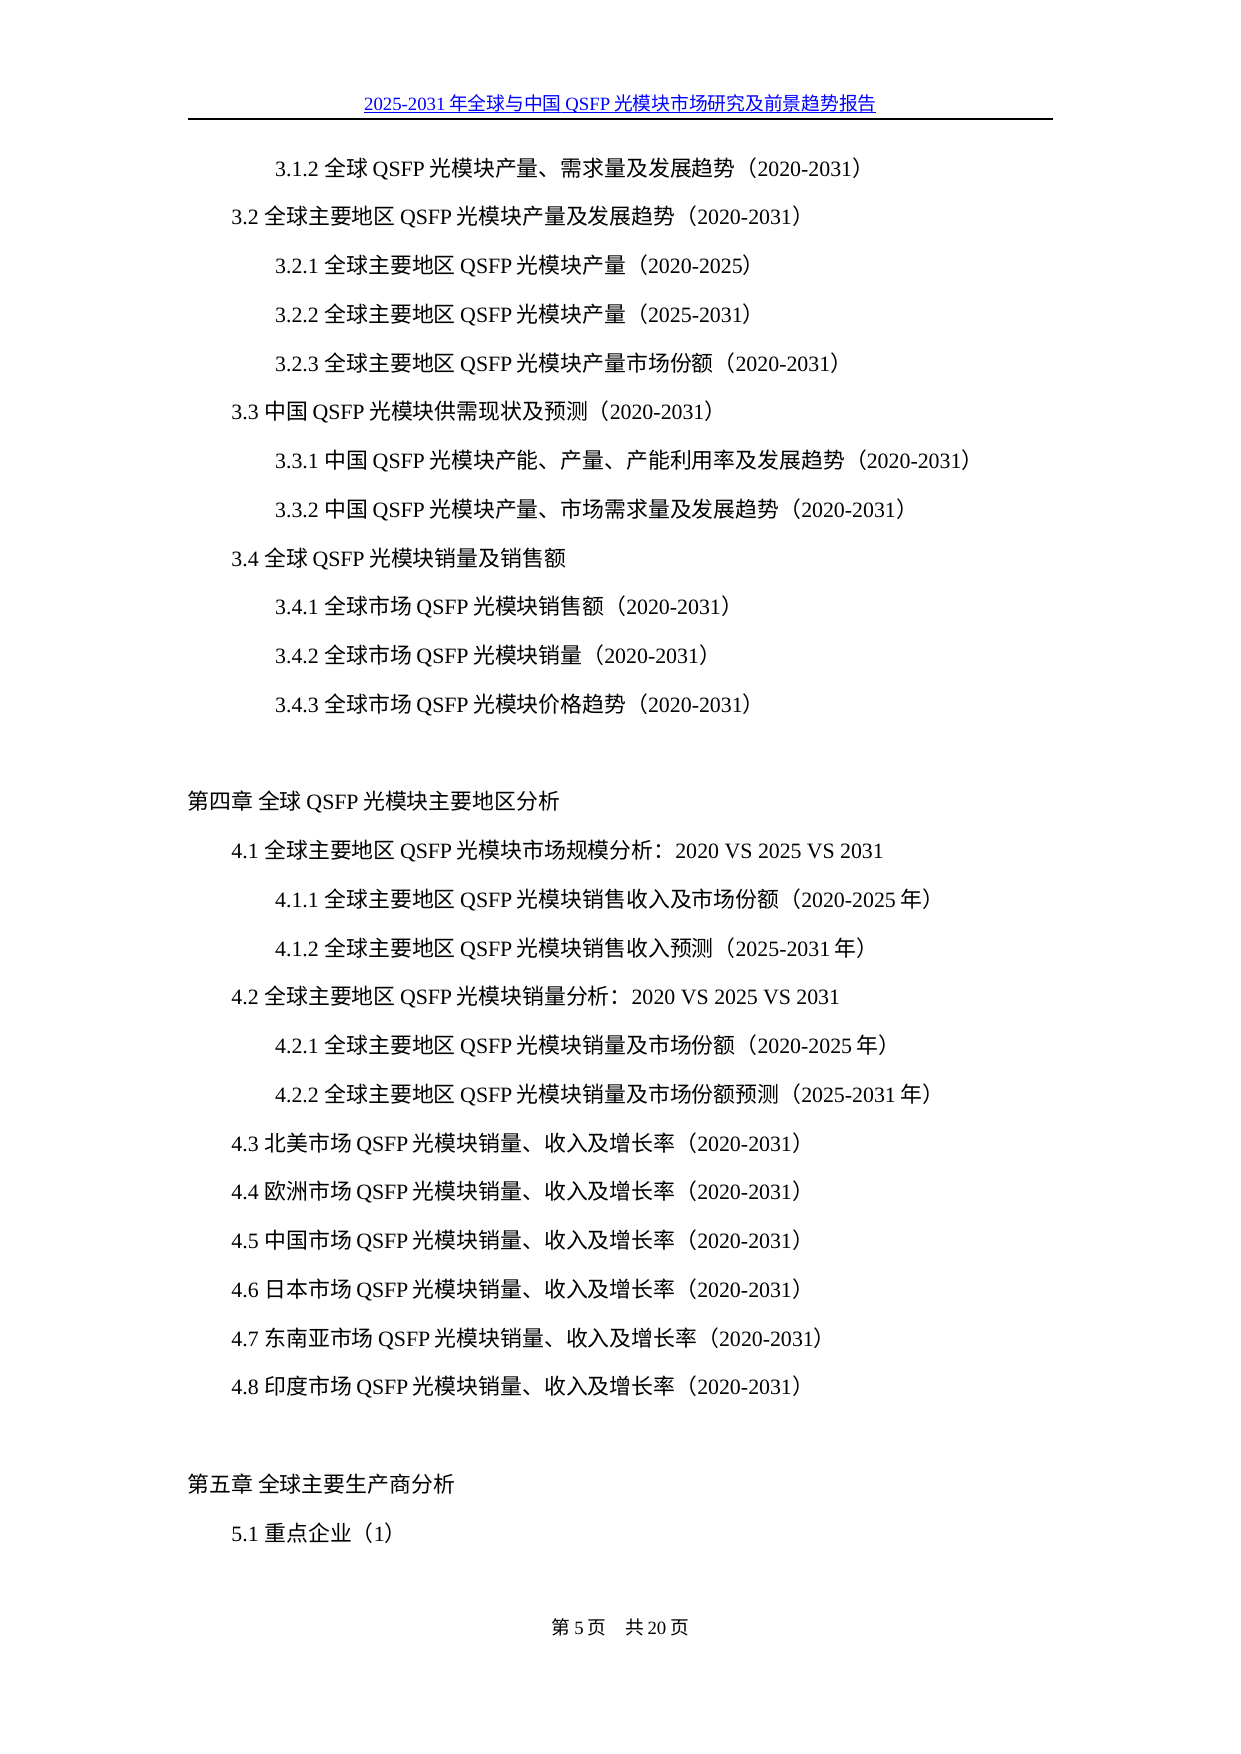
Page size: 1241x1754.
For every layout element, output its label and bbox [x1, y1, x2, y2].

text [187, 150, 1053, 1548]
